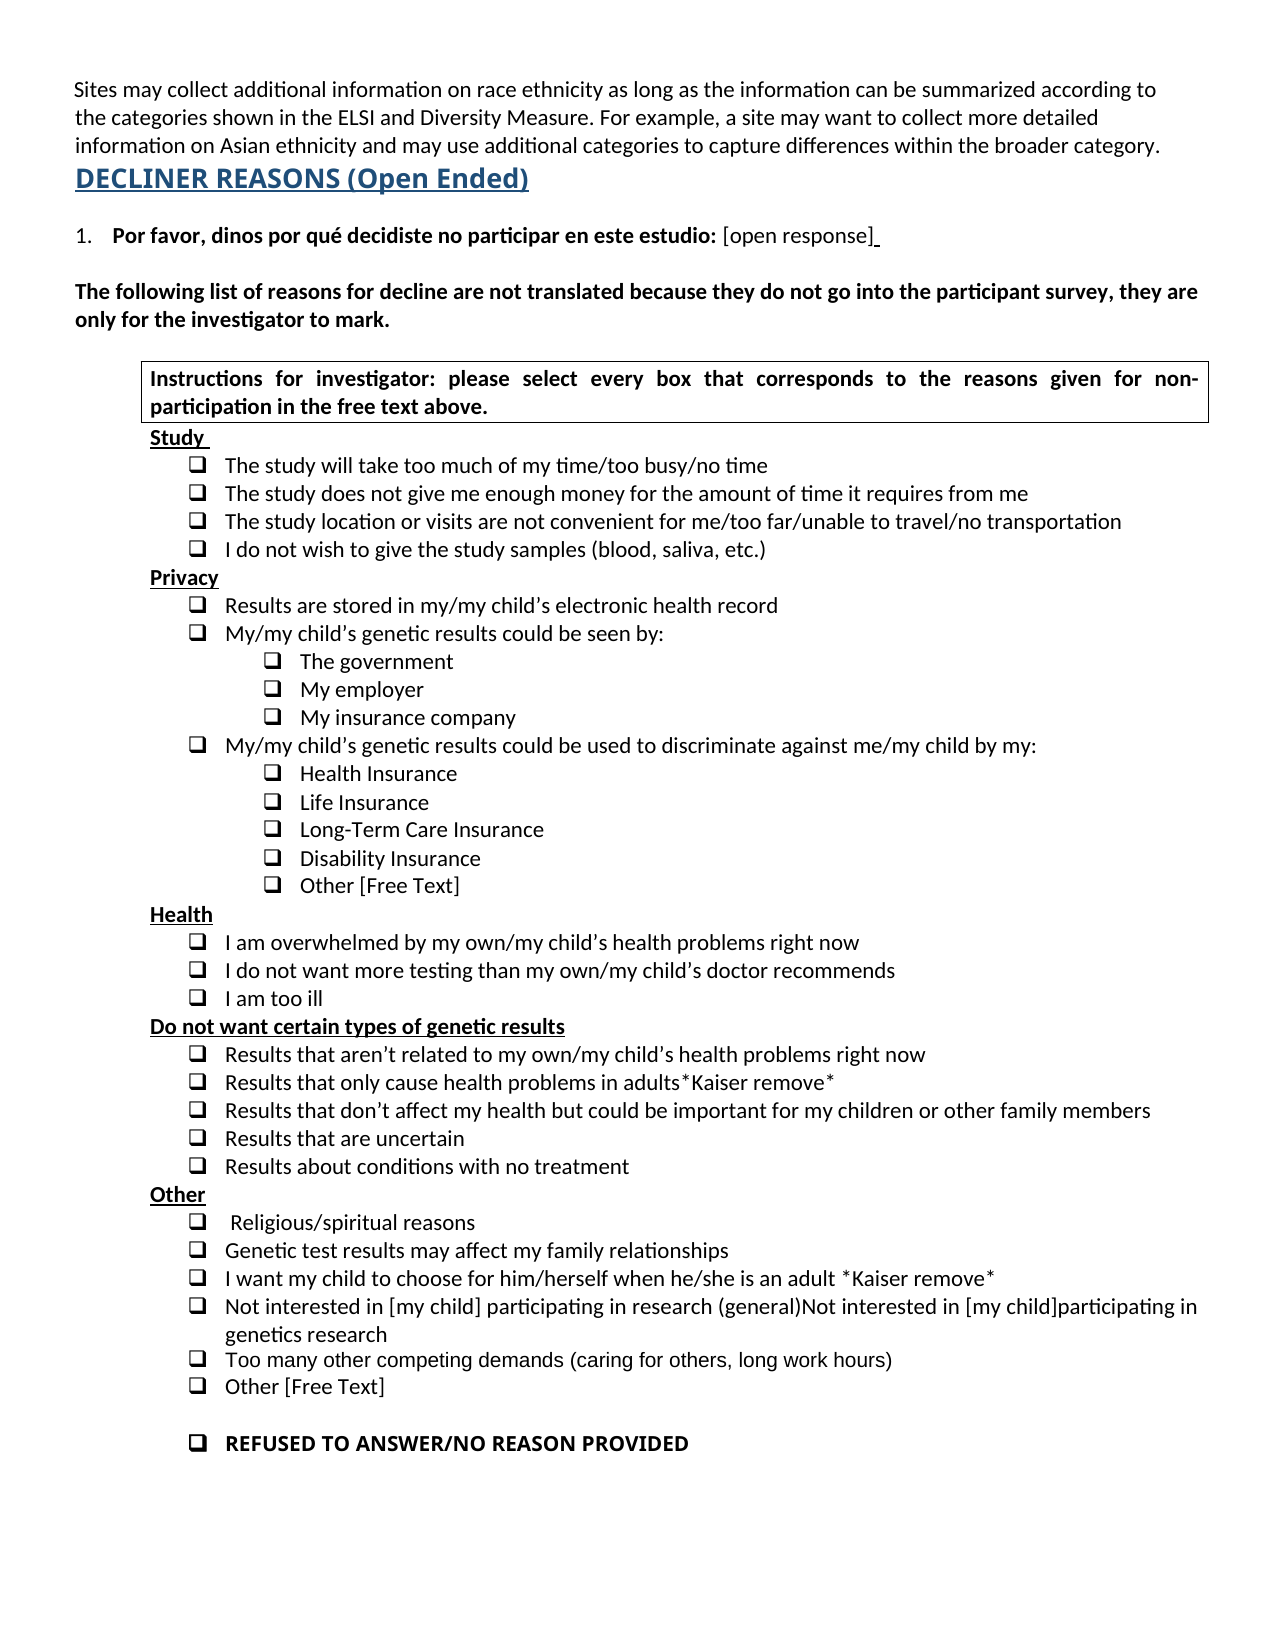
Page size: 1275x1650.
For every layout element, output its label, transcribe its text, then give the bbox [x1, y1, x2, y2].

list Results that don’t affect my health but could be important for my children or other family members [187, 1096, 1200, 1124]
list Other [Free Text] [187, 1372, 1200, 1401]
list I am too ill [187, 984, 1200, 1012]
list Por favor, dinos por qué decidiste no participar en este estudio: [open response] [75, 221, 1200, 249]
list My/my child’s genetic results could be used to discriminate against me/my child by my: [187, 732, 1200, 759]
list Results are stored in my/my child’s electronic health record [187, 591, 1200, 619]
list The study does not give me enough money for the amount of time it requires from me [187, 479, 1200, 507]
list I do not want more testing than my own/my child’s doctor recommends [187, 956, 1200, 984]
list Disability Insurance [262, 844, 1200, 872]
text Study [150, 423, 1200, 451]
list Results that only cause health problems in adults*Kaiser remove* [187, 1068, 1200, 1096]
list Results that aren’t related to my own/my child’s health problems right now [187, 1040, 1200, 1068]
list Too many other competing demands (caring for others, long work hours) [187, 1348, 1200, 1372]
list Not interested in [my child] participating in research (general)Not interested in [my child]participating in genetics research [187, 1292, 1200, 1348]
text Do not want certain types of genetic results [150, 1012, 1200, 1040]
text The following list of reasons for decline are not translated because they do not go into the participant survey, they are only for the investigator to mark. [75, 277, 1200, 333]
list Long-Term Care Insurance [262, 816, 1200, 844]
list Results about conditions with no treatment [187, 1152, 1200, 1180]
text Instructions for investigator: please select every box that corresponds to the reasons given for non-participation in the free text above. [142, 362, 1208, 422]
list Other [Free Text] [262, 872, 1200, 900]
list My insurance company [262, 703, 1200, 732]
list My employer [262, 676, 1200, 703]
text Privacy [150, 563, 1200, 591]
text Sites may collect additional information on race ethnicity as long as the information can be summarized according to the categories shown in the ELSI and Diversity Measure. For example, a site may want to collect more detailed information on Asian ethnicity and may use additional categories to capture differences within the broader category. [73, 75, 1189, 159]
list Genetic test results may affect my family relationships [187, 1236, 1200, 1264]
list Health Insurance [262, 759, 1200, 788]
list I want my child to choose for him/herself when he/she is an adult *Kaiser remove* [187, 1264, 1200, 1292]
text Other [150, 1180, 1200, 1208]
list My/my child’s genetic results could be seen by: [187, 619, 1200, 647]
list I do not wish to give the study samples (blood, saliva, etc.) [187, 535, 1200, 563]
list The government [262, 647, 1200, 676]
list Religious/spiritual reasons [187, 1208, 1200, 1236]
text Health [150, 900, 1200, 928]
list The study location or visits are not convenient for me/too far/unable to travel/no transportation [187, 507, 1200, 535]
list I am overwhelmed by my own/my child’s health problems right now [187, 928, 1200, 956]
list Results that are uncertain [187, 1124, 1200, 1152]
list Life Insurance [262, 788, 1200, 816]
list REFUSED TO ANSWER/NO REASON PROVIDED [187, 1429, 1200, 1457]
list The study will take too much of my time/too busy/no time [187, 451, 1200, 479]
subtitle DECLINER REASONS (Open Ended) [75, 159, 1200, 196]
